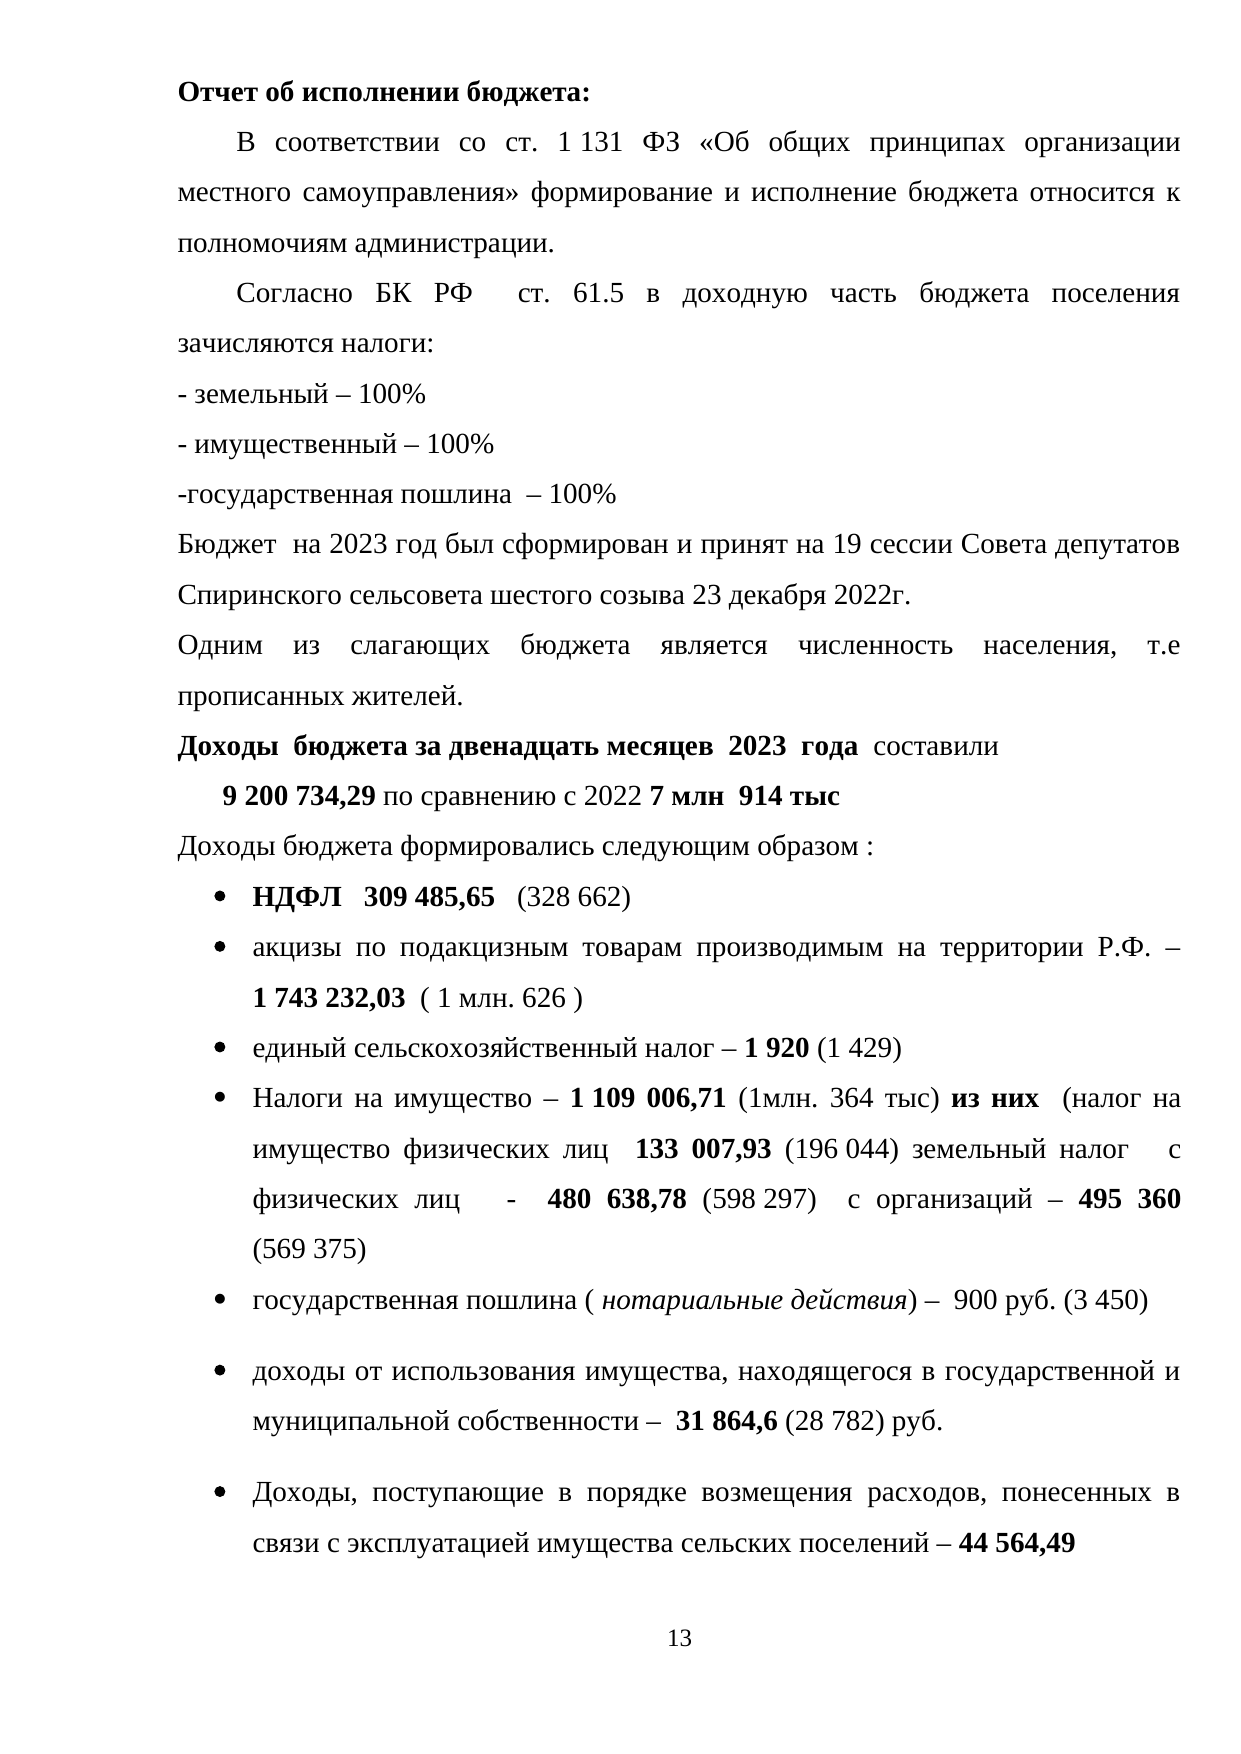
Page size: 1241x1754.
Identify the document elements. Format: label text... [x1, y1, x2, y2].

text Одним из слагающих бюджета является численность населения, т.е прописанных жителей. [177, 627, 1181, 711]
text - имущественный – 100% [177, 426, 1181, 459]
text В соответствии со ст. 1 131 ФЗ «Об общих принципах организации местного самоуправления» формирование и исполнение бюджета относится к полномочиям администрации. [177, 124, 1181, 258]
text Отчет об исполнении бюджета: [177, 74, 1181, 107]
list доходы от использования имущества, находящегося в государственной и муниципальной собственности – 31 864,6 (28 782) руб. [215, 1353, 1181, 1437]
list государственная пошлина ( нотариальные действия) – 900 руб. (3 450) [215, 1282, 1181, 1315]
text Доходы бюджета за двенадцать месяцев 2023 года составили [177, 728, 1181, 761]
text Доходы бюджета формировались следующим образом : [177, 828, 1181, 862]
text - земельный – 100% [177, 376, 1181, 409]
text Бюджет на 2023 год был сформирован и принят на 19 сессии Совета депутатов Спиринского сельсовета шестого созыва 23 декабря 2022г. [177, 527, 1181, 611]
text -государственная пошлина – 100% [177, 476, 1181, 510]
text 9 200 734,29 по сравнению с 2022 7 млн 914 тыс [222, 778, 1181, 812]
list акцизы по подакцизным товарам производимым на территории Р.Ф. – 1 743 232,03 ( 1 млн. 626 ) [215, 929, 1181, 1013]
list Налоги на имущество – 1 109 006,71 (1млн. 364 тыс) из них (налог на имущество физических лиц 133 007,93 (196 044) земельный налог с физических лиц - 480 638,78 (598 297) с организаций – 495 360 (569 375) [215, 1080, 1181, 1265]
list Доходы, поступающие в порядке возмещения расходов, понесенных в связи с эксплуатацией имущества сельских поселений – 44 564,49 [215, 1474, 1181, 1558]
list единый сельскохозяйственный налог – 1 920 (1 429) [215, 1030, 1181, 1064]
text Согласно БК РФ ст. 61.5 в доходную часть бюджета поселения зачисляются налоги: [177, 275, 1181, 359]
list НДФЛ 309 485,65 (328 662) [215, 879, 1181, 912]
